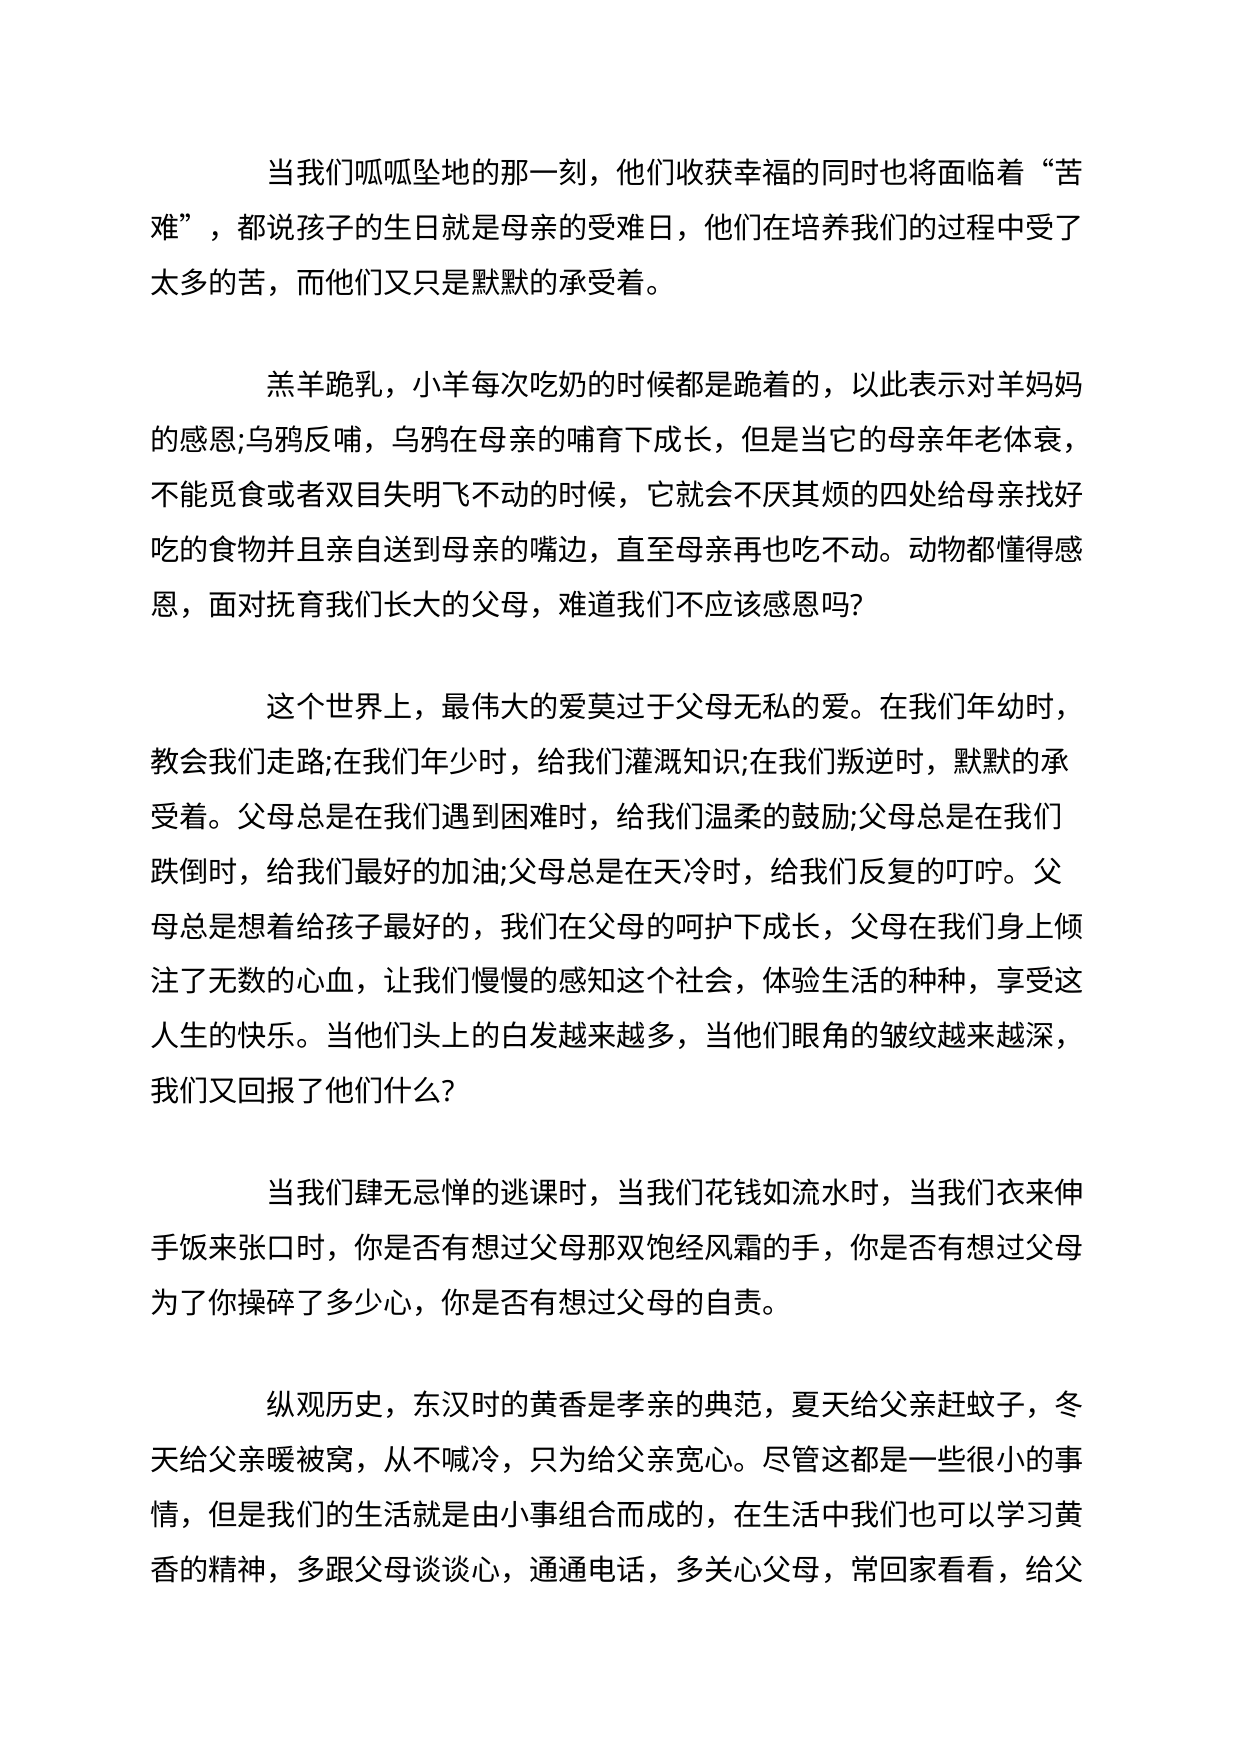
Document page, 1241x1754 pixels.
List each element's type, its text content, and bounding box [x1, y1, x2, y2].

text 当我们肆无忌惮的逃课时，当我们花钱如流水时，当我们衣来伸手饭来张口时，你是否有想过父母那双饱经风霜的手，你是否有想过父母为了你操碎了多少心，你是否有想过父母的自责。 [150, 1170, 1090, 1322]
text 这个世界上，最伟大的爱莫过于父母无私的爱。在我们年幼时，教会我们走路;在我们年少时，给我们灌溉知识;在我们叛逆时，默默的承受着。父母总是在我们遇到困难时，给我们温柔的鼓励;父母总是在我们跌倒时，给我们最好的加油;父母总是在天冷时，给我们反复的叮咛。父母总是想着给孩子最好的，我们在父母的呵护下成长，父母在我们身上倾注了无数的心血，让我们慢慢的感知这个社会，体验生活的种种，享受这人生的快乐。当他们头上的白发越来越多，当他们眼角的皱纹越来越深，我们又回报了他们什么? [150, 683, 1090, 1110]
text 羔羊跪乳，小羊每次吃奶的时候都是跪着的，以此表示对羊妈妈的感恩;乌鸦反哺，乌鸦在母亲的哺育下成长，但是当它的母亲年老体衰，不能觅食或者双目失明飞不动的时候，它就会不厌其烦的四处给母亲找好吃的食物并且亲自送到母亲的嘴边，直至母亲再也吃不动。动物都懂得感恩，面对抚育我们长大的父母，难道我们不应该感恩吗? [150, 362, 1090, 624]
text 当我们呱呱坠地的那一刻，他们收获幸福的同时也将面临着“苦难”，都说孩子的生日就是母亲的受难日，他们在培养我们的过程中受了太多的苦，而他们又只是默默的承受着。 [150, 150, 1090, 302]
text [150, 1381, 1090, 1588]
